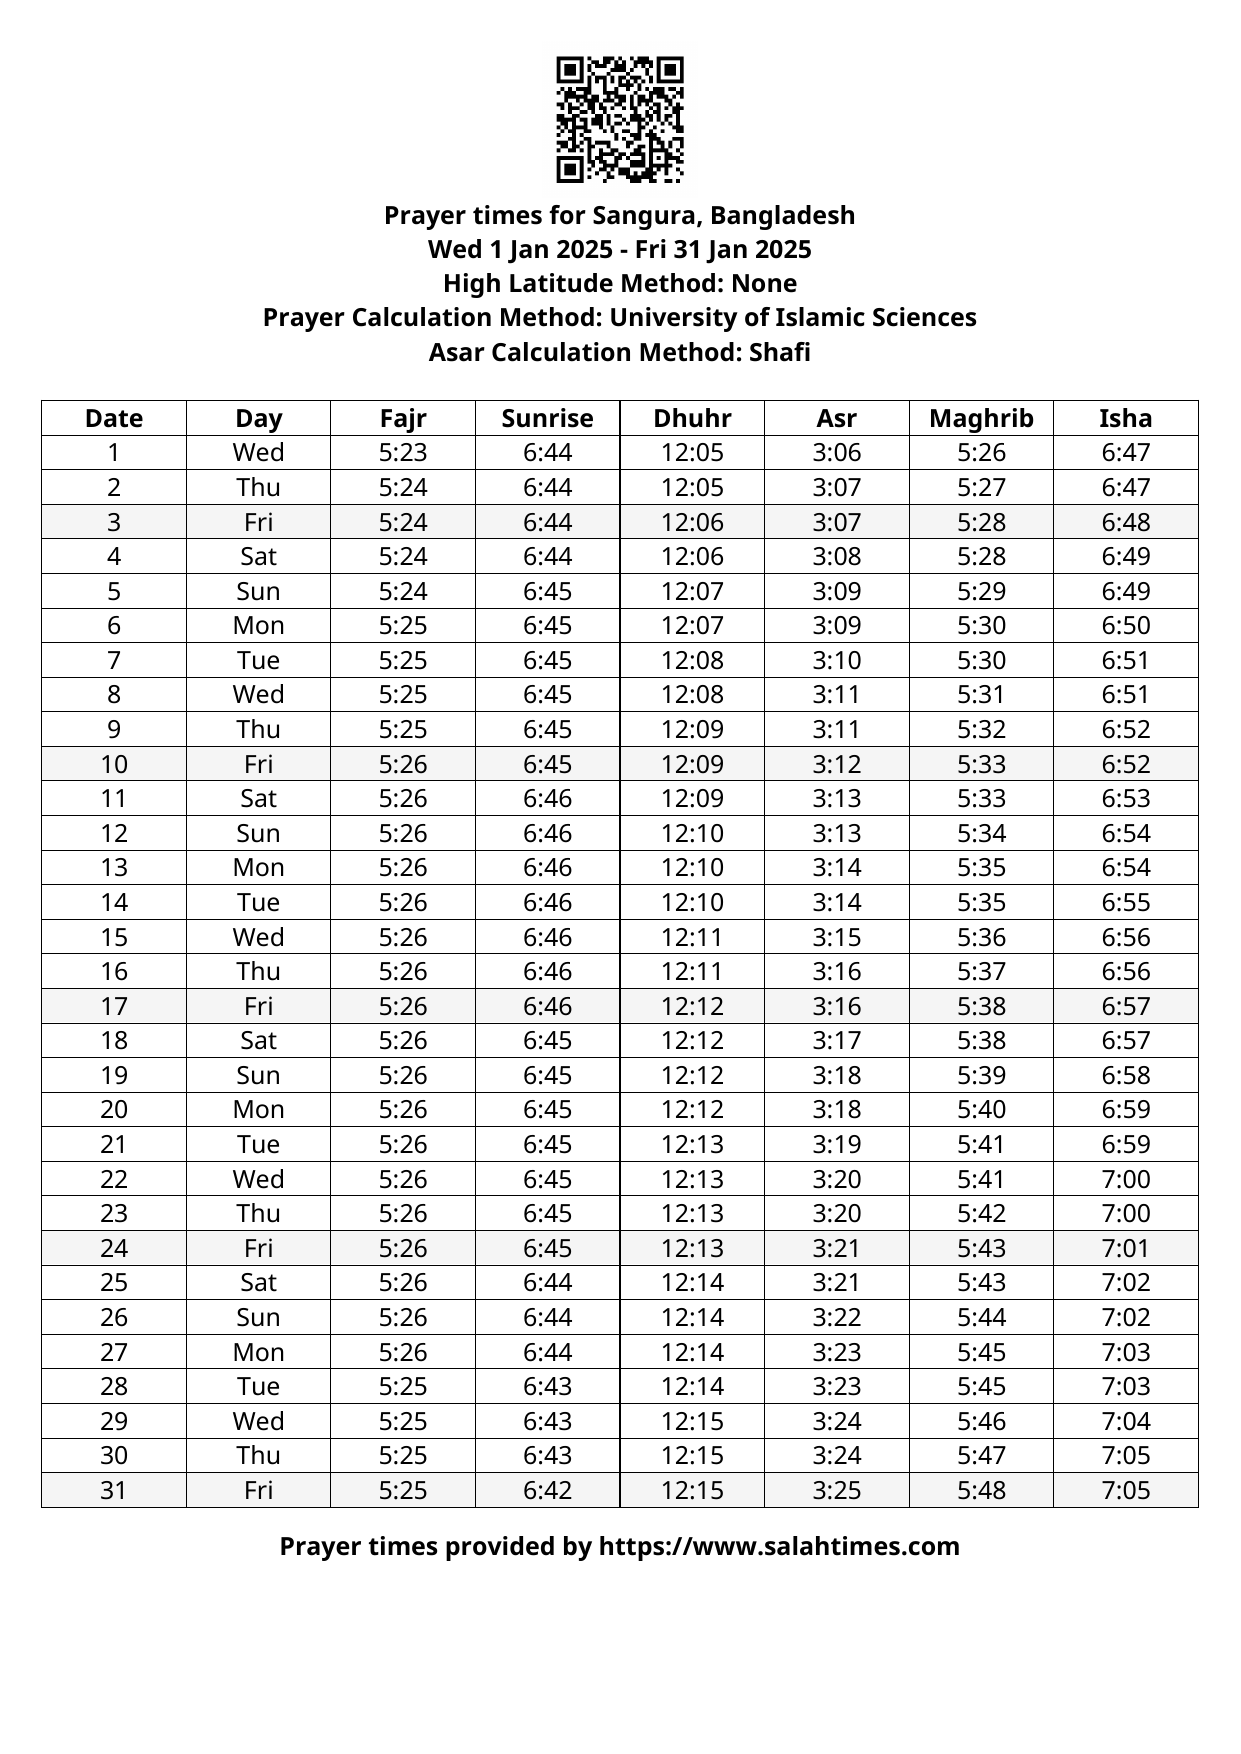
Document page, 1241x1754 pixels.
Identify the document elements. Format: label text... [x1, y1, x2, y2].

text Prayer times for Sangura, Bangladesh [42, 198, 1198, 232]
table_cell 6:45 [476, 1231, 619, 1264]
table_cell 5:33 [910, 781, 1053, 815]
table_cell 7:05 [1054, 1439, 1198, 1472]
table_cell 3:18 [765, 1058, 909, 1092]
table_cell 5:34 [910, 816, 1053, 849]
table_cell Sat [187, 539, 330, 573]
table_cell 3:21 [765, 1266, 909, 1299]
table_cell 4 [42, 539, 186, 573]
table_cell 5:43 [910, 1266, 1053, 1299]
table_cell Fri [187, 989, 330, 1022]
table_cell Sat [187, 781, 330, 815]
table_cell 26 [42, 1300, 186, 1334]
table_cell 5:36 [910, 920, 1053, 953]
text High Latitude Method: None [42, 266, 1198, 300]
table_cell 5:26 [331, 1127, 475, 1161]
table_cell Wed [187, 436, 330, 469]
table_cell 3:22 [765, 1300, 909, 1334]
table_cell 6:50 [1054, 609, 1198, 642]
table_cell 6:55 [1054, 885, 1198, 919]
table_header Asr [765, 401, 909, 434]
table_cell 3:13 [765, 816, 909, 849]
table_cell 6:46 [476, 954, 619, 988]
table_cell 12:14 [621, 1369, 764, 1403]
table_cell 6:46 [476, 885, 619, 919]
table_cell 12:07 [621, 574, 764, 607]
table_cell 3:17 [765, 1024, 909, 1057]
table_cell 7:00 [1054, 1196, 1198, 1230]
table_cell 5:25 [331, 643, 475, 677]
table_cell Sat [187, 1024, 330, 1057]
text Wed 1 Jan 2025 - Fri 31 Jan 2025 [42, 232, 1198, 266]
text Prayer times provided by https://www.salahtimes.com [42, 1528, 1198, 1563]
table_cell 5:30 [910, 609, 1053, 642]
table_cell 30 [42, 1439, 186, 1472]
table_cell 12:13 [621, 1127, 764, 1161]
table_cell 7:02 [1054, 1266, 1198, 1299]
table_cell 31 [42, 1473, 186, 1507]
table_cell 5:25 [331, 712, 475, 746]
table_cell Fri [187, 1473, 330, 1507]
table_cell 18 [42, 1024, 186, 1057]
table_cell 3:24 [765, 1439, 909, 1472]
table_cell 3:09 [765, 574, 909, 607]
table_cell Sun [187, 1058, 330, 1092]
table_cell 6:45 [476, 1058, 619, 1092]
table_cell 5:25 [331, 1439, 475, 1472]
table_cell 7:02 [1054, 1300, 1198, 1334]
table_header Sunrise [476, 401, 619, 434]
table_cell 6:45 [476, 712, 619, 746]
table_cell Thu [187, 470, 330, 504]
table_cell 12:14 [621, 1266, 764, 1299]
table_cell 20 [42, 1093, 186, 1126]
table_cell 6:49 [1054, 539, 1198, 573]
table_cell 5:25 [331, 1404, 475, 1437]
table_cell 5:46 [910, 1404, 1053, 1437]
table_cell 19 [42, 1058, 186, 1092]
table_cell 2 [42, 470, 186, 504]
table_cell 6:46 [476, 816, 619, 849]
table_cell 3:08 [765, 539, 909, 573]
table_cell 6:54 [1054, 851, 1198, 884]
table_cell 1 [42, 436, 186, 469]
table_header Isha [1054, 401, 1198, 434]
table_cell 17 [42, 989, 186, 1022]
table_cell 5:45 [910, 1369, 1053, 1403]
table_cell Sun [187, 1300, 330, 1334]
table_cell 12:10 [621, 816, 764, 849]
table_cell 3:09 [765, 609, 909, 642]
text Prayer Calculation Method: University of Islamic Sciences [42, 300, 1198, 334]
table_cell 5:26 [331, 1335, 475, 1368]
table_cell 6:57 [1054, 989, 1198, 1022]
table_cell 6:45 [476, 574, 619, 607]
table_cell 6:43 [476, 1404, 619, 1437]
table_cell 5:29 [910, 574, 1053, 607]
table_cell 6:46 [476, 781, 619, 815]
table_cell 7:01 [1054, 1231, 1198, 1264]
table_cell 5:26 [331, 1196, 475, 1230]
table_cell 12:08 [621, 678, 764, 711]
table_cell 12:12 [621, 1024, 764, 1057]
table_cell Wed [187, 1162, 330, 1195]
table_cell 12:08 [621, 643, 764, 677]
table_cell 23 [42, 1196, 186, 1230]
table_cell 12:15 [621, 1404, 764, 1437]
table_cell 3:16 [765, 954, 909, 988]
text Asar Calculation Method: Shafi [42, 334, 1198, 368]
table_cell 5:44 [910, 1300, 1053, 1334]
table_cell 5:26 [331, 851, 475, 884]
table_cell 5:26 [331, 1231, 475, 1264]
table_cell 3:19 [765, 1127, 909, 1161]
table_cell 5:26 [331, 816, 475, 849]
table_cell 12:12 [621, 989, 764, 1022]
table_cell Sun [187, 816, 330, 849]
table_header Maghrib [910, 401, 1053, 434]
table_cell 5:26 [331, 1058, 475, 1092]
table_cell 3:24 [765, 1404, 909, 1437]
table_cell 6:45 [476, 1093, 619, 1126]
table_cell 27 [42, 1335, 186, 1368]
table_cell 3:07 [765, 505, 909, 538]
table_cell 12:11 [621, 920, 764, 953]
table_cell 12:06 [621, 505, 764, 538]
table_cell 12:12 [621, 1093, 764, 1126]
table_cell 6:45 [476, 678, 619, 711]
table_cell 5:31 [910, 678, 1053, 711]
table_cell 6:47 [1054, 436, 1198, 469]
table_cell 6:46 [476, 851, 619, 884]
table_cell 12:05 [621, 436, 764, 469]
table_cell 3:07 [765, 470, 909, 504]
table_cell 12:06 [621, 539, 764, 573]
table_cell 24 [42, 1231, 186, 1264]
picture [542, 41, 699, 198]
table_cell 6:44 [476, 539, 619, 573]
table_cell 5:24 [331, 505, 475, 538]
table_cell 5:39 [910, 1058, 1053, 1092]
table_cell 5:26 [910, 436, 1053, 469]
table_cell 5:48 [910, 1473, 1053, 1507]
table_cell 12:10 [621, 851, 764, 884]
table_cell 5:26 [331, 1162, 475, 1195]
table_cell Wed [187, 1404, 330, 1437]
table_cell 3:14 [765, 885, 909, 919]
table_cell Fri [187, 747, 330, 780]
table_cell 12:15 [621, 1439, 764, 1472]
table_cell 7:03 [1054, 1335, 1198, 1368]
table_cell 5:26 [331, 954, 475, 988]
table_cell 13 [42, 851, 186, 884]
table_header Date [42, 401, 186, 434]
table_cell 6:44 [476, 470, 619, 504]
table_cell Mon [187, 1335, 330, 1368]
table_cell Sun [187, 574, 330, 607]
table_cell 12:14 [621, 1300, 764, 1334]
table_cell 3:14 [765, 851, 909, 884]
table_cell Tue [187, 1369, 330, 1403]
table_cell 3:16 [765, 989, 909, 1022]
table_header Day [187, 401, 330, 434]
table_cell 12:12 [621, 1058, 764, 1092]
table_cell 11 [42, 781, 186, 815]
table_cell 5:23 [331, 436, 475, 469]
table_cell Mon [187, 609, 330, 642]
table_cell Thu [187, 712, 330, 746]
table_cell 3:12 [765, 747, 909, 780]
table_cell 3:06 [765, 436, 909, 469]
table_cell 6:44 [476, 505, 619, 538]
table_cell 6:59 [1054, 1127, 1198, 1161]
table_cell 3:21 [765, 1231, 909, 1264]
table_cell 5:37 [910, 954, 1053, 988]
table_cell 3:23 [765, 1335, 909, 1368]
table_cell 6:51 [1054, 678, 1198, 711]
table_cell Sat [187, 1266, 330, 1299]
table_cell 5:27 [910, 470, 1053, 504]
table_cell Fri [187, 505, 330, 538]
table_cell 5:38 [910, 989, 1053, 1022]
table_cell 5:26 [331, 920, 475, 953]
table_cell 3:20 [765, 1162, 909, 1195]
table_cell 6:45 [476, 1127, 619, 1161]
table_cell Fri [187, 1231, 330, 1264]
table_cell 12:14 [621, 1335, 764, 1368]
table_cell 6:44 [476, 1335, 619, 1368]
table_cell 6:56 [1054, 920, 1198, 953]
table_cell Tue [187, 643, 330, 677]
table_cell Wed [187, 920, 330, 953]
table_cell 28 [42, 1369, 186, 1403]
table_cell 6:45 [476, 1024, 619, 1057]
table_cell Tue [187, 1127, 330, 1161]
table_cell 16 [42, 954, 186, 988]
table_cell 12:10 [621, 885, 764, 919]
table_cell 5:26 [331, 1024, 475, 1057]
table_cell 5:26 [331, 1266, 475, 1299]
table_cell 12:09 [621, 781, 764, 815]
table_cell Thu [187, 1439, 330, 1472]
table_cell 5:25 [331, 678, 475, 711]
table_cell 6:42 [476, 1473, 619, 1507]
table_cell Mon [187, 1093, 330, 1126]
table_cell 21 [42, 1127, 186, 1161]
table_cell 14 [42, 885, 186, 919]
table_cell 6:56 [1054, 954, 1198, 988]
table_cell Tue [187, 885, 330, 919]
table_cell 7:05 [1054, 1473, 1198, 1507]
table_cell 6:48 [1054, 505, 1198, 538]
table_cell 6:45 [476, 747, 619, 780]
table_cell 5:38 [910, 1024, 1053, 1057]
table_cell 6:47 [1054, 470, 1198, 504]
table_cell 12:07 [621, 609, 764, 642]
table_cell 5:35 [910, 851, 1053, 884]
table_cell 6:45 [476, 643, 619, 677]
table_cell 6:52 [1054, 747, 1198, 780]
table_cell 7:03 [1054, 1369, 1198, 1403]
table_cell 5:24 [331, 470, 475, 504]
table_cell 6:46 [476, 989, 619, 1022]
table_cell Thu [187, 1196, 330, 1230]
table_cell 6:44 [476, 436, 619, 469]
table_cell 5:40 [910, 1093, 1053, 1126]
table_cell 3:15 [765, 920, 909, 953]
table_cell 8 [42, 678, 186, 711]
table_cell 6:51 [1054, 643, 1198, 677]
table_cell Wed [187, 678, 330, 711]
table_header Dhuhr [621, 401, 764, 434]
table_cell 3:23 [765, 1369, 909, 1403]
table_cell 5:42 [910, 1196, 1053, 1230]
table_cell 5:26 [331, 885, 475, 919]
table_cell 6:58 [1054, 1058, 1198, 1092]
table_cell 5:26 [331, 1093, 475, 1126]
table_cell 3 [42, 505, 186, 538]
table_cell 6:45 [476, 1162, 619, 1195]
table_cell 5:26 [331, 781, 475, 815]
table_cell 5:24 [331, 539, 475, 573]
table_cell 12:13 [621, 1231, 764, 1264]
table_cell 7:04 [1054, 1404, 1198, 1437]
table_cell 6:44 [476, 1266, 619, 1299]
table_cell Thu [187, 954, 330, 988]
table_cell 6:57 [1054, 1024, 1198, 1057]
table_cell 6:53 [1054, 781, 1198, 815]
table_cell 12:09 [621, 712, 764, 746]
table_cell 12:11 [621, 954, 764, 988]
table_cell 29 [42, 1404, 186, 1437]
table_cell 9 [42, 712, 186, 746]
table_cell 5:47 [910, 1439, 1053, 1472]
table_cell 5:26 [331, 747, 475, 780]
table_cell 6:52 [1054, 712, 1198, 746]
table_cell 6:49 [1054, 574, 1198, 607]
table_cell 5:41 [910, 1162, 1053, 1195]
table_cell 6:45 [476, 609, 619, 642]
table_cell 15 [42, 920, 186, 953]
table_cell 6:59 [1054, 1093, 1198, 1126]
table_cell 12:13 [621, 1196, 764, 1230]
table_cell 7:00 [1054, 1162, 1198, 1195]
table_cell 5:41 [910, 1127, 1053, 1161]
table_cell 10 [42, 747, 186, 780]
table_cell 5:30 [910, 643, 1053, 677]
table_cell 5:43 [910, 1231, 1053, 1264]
table_cell 5:26 [331, 989, 475, 1022]
table_cell 22 [42, 1162, 186, 1195]
table_header Fajr [331, 401, 475, 434]
table_cell 5:24 [331, 574, 475, 607]
table_cell 5:28 [910, 505, 1053, 538]
table_cell 3:18 [765, 1093, 909, 1126]
table_cell 3:11 [765, 678, 909, 711]
table_cell 12:15 [621, 1473, 764, 1507]
table_cell 12:13 [621, 1162, 764, 1195]
table_cell 25 [42, 1266, 186, 1299]
table_cell 6:44 [476, 1300, 619, 1334]
table_cell Mon [187, 851, 330, 884]
table_cell 6 [42, 609, 186, 642]
table_cell 5:32 [910, 712, 1053, 746]
table_cell 12:05 [621, 470, 764, 504]
table_cell 6:43 [476, 1369, 619, 1403]
table_cell 5:25 [331, 609, 475, 642]
table_cell 5:25 [331, 1473, 475, 1507]
table_cell 5:28 [910, 539, 1053, 573]
table_cell 5:26 [331, 1300, 475, 1334]
table_cell 6:43 [476, 1439, 619, 1472]
table_cell 3:25 [765, 1473, 909, 1507]
table_cell 5 [42, 574, 186, 607]
table_cell 5:35 [910, 885, 1053, 919]
table_cell 5:45 [910, 1335, 1053, 1368]
table_cell 6:45 [476, 1196, 619, 1230]
table_cell 6:46 [476, 920, 619, 953]
table_cell 6:54 [1054, 816, 1198, 849]
table_cell 3:13 [765, 781, 909, 815]
table_cell 3:11 [765, 712, 909, 746]
table_cell 12 [42, 816, 186, 849]
table_cell 3:20 [765, 1196, 909, 1230]
table_cell 3:10 [765, 643, 909, 677]
table_cell 5:33 [910, 747, 1053, 780]
table_cell 12:09 [621, 747, 764, 780]
table_cell 7 [42, 643, 186, 677]
table_cell 5:25 [331, 1369, 475, 1403]
